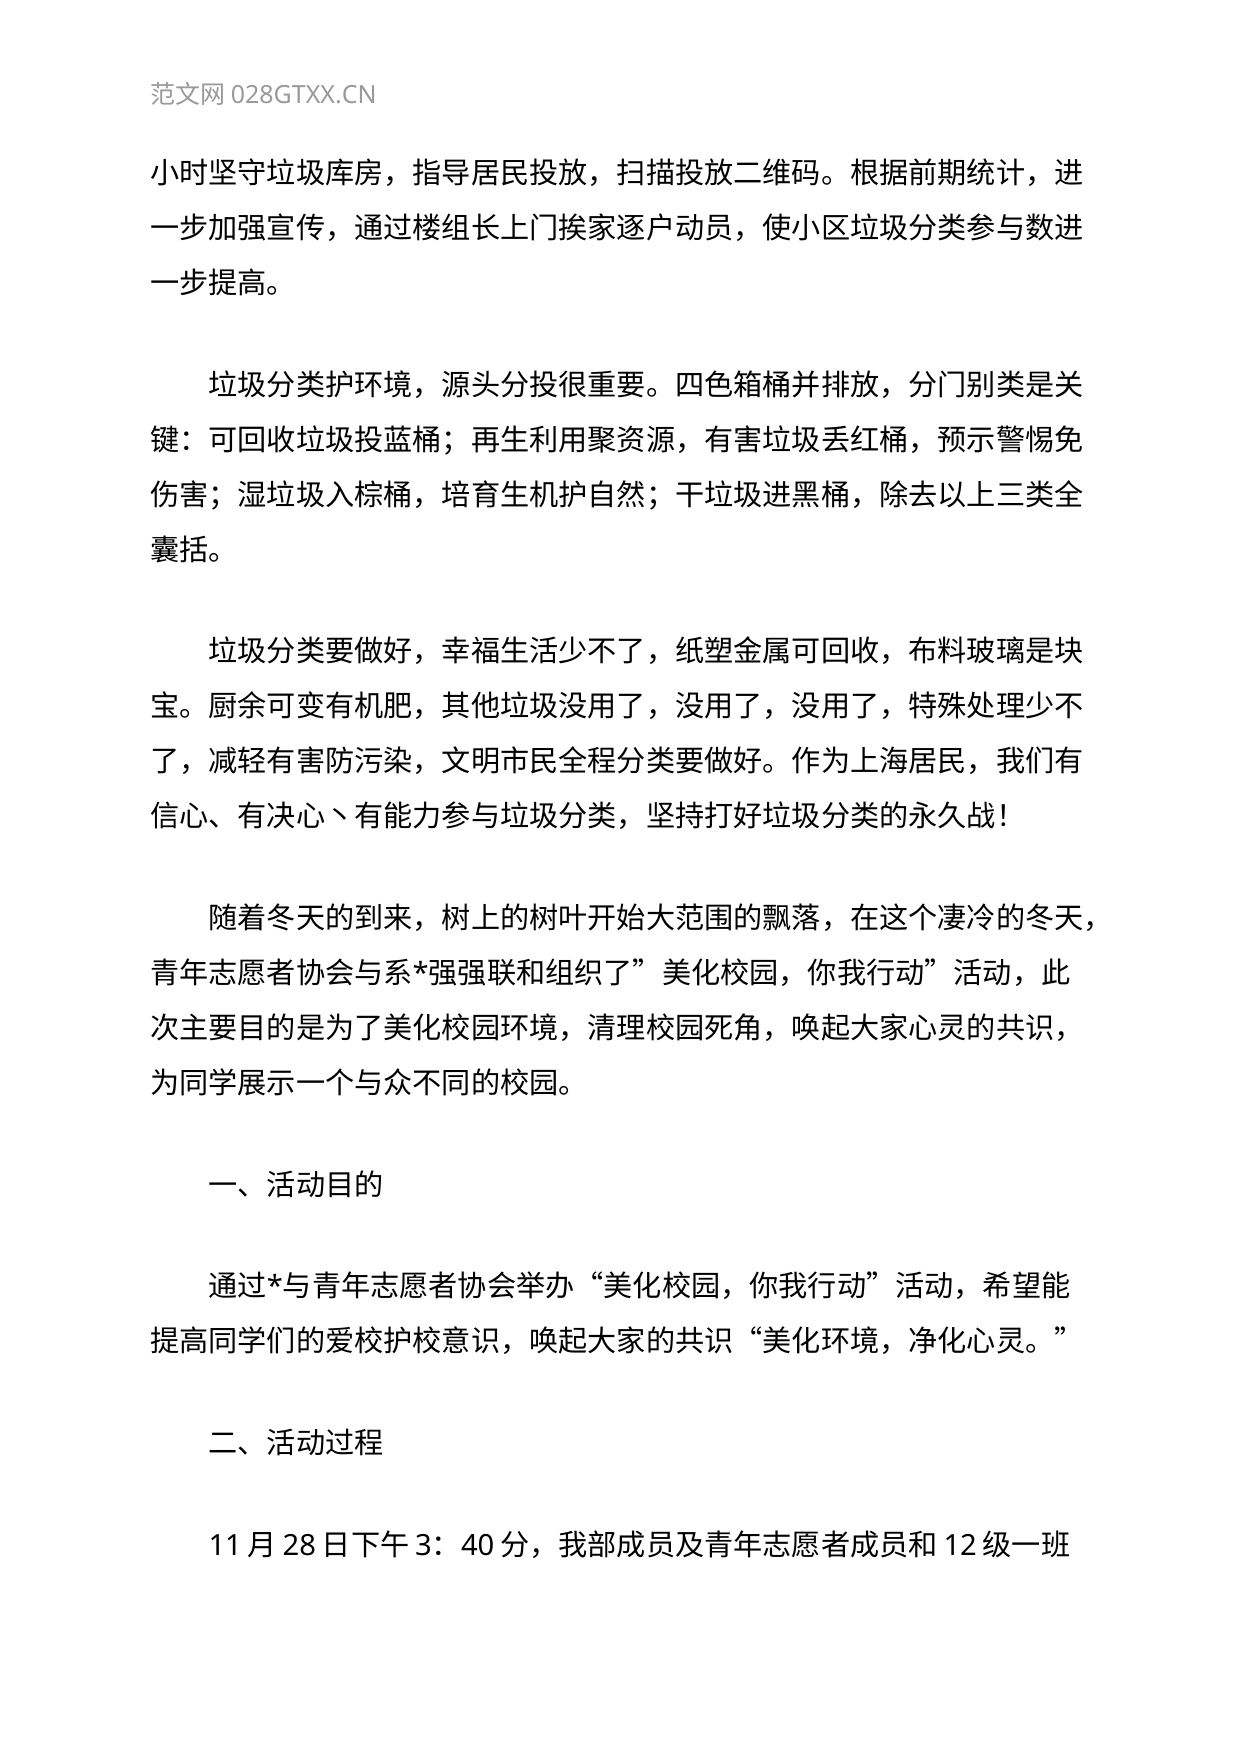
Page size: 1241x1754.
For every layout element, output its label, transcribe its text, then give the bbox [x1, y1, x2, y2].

text 二、活动过程 [150, 1419, 1090, 1462]
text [150, 1521, 1090, 1564]
text 通过*与青年志愿者协会举办“美化校园，你我行动”活动，希望能提高同学们的爱校护校意识，唤起大家的共识“美化环境，净化心灵。” [150, 1263, 1090, 1360]
text 垃圾分类要做好，幸福生活少不了，纸塑金属可回收，布料玻璃是块宝。厨余可变有机肥，其他垃圾没用了，没用了，没用了，特殊处理少不了，减轻有害防污染，文明市民全程分类要做好。作为上海居民，我们有信心、有决心丶有能力参与垃圾分类，坚持打好垃圾分类的永久战！ [150, 628, 1090, 835]
text 垃圾分类护环境，源头分投很重要。四色箱桶并排放，分门别类是关键：可回收垃圾投蓝桶；再生利用聚资源，有害垃圾丢红桶，预示警惕免伤害；湿垃圾入棕桶，培育生机护自然；干垃圾进黑桶，除去以上三类全囊括。 [150, 362, 1090, 568]
text 随着冬天的到来，树上的树叶开始大范围的飘落，在这个凄冷的冬天，青年志愿者协会与系*强强联和组织了”美化校园，你我行动”活动，此次主要目的是为了美化校园环境，清理校园死角，唤起大家心灵的共识，为同学展示一个与众不同的校园。 [150, 894, 1090, 1102]
text 一、活动目的 [150, 1161, 1090, 1203]
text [150, 150, 1090, 302]
